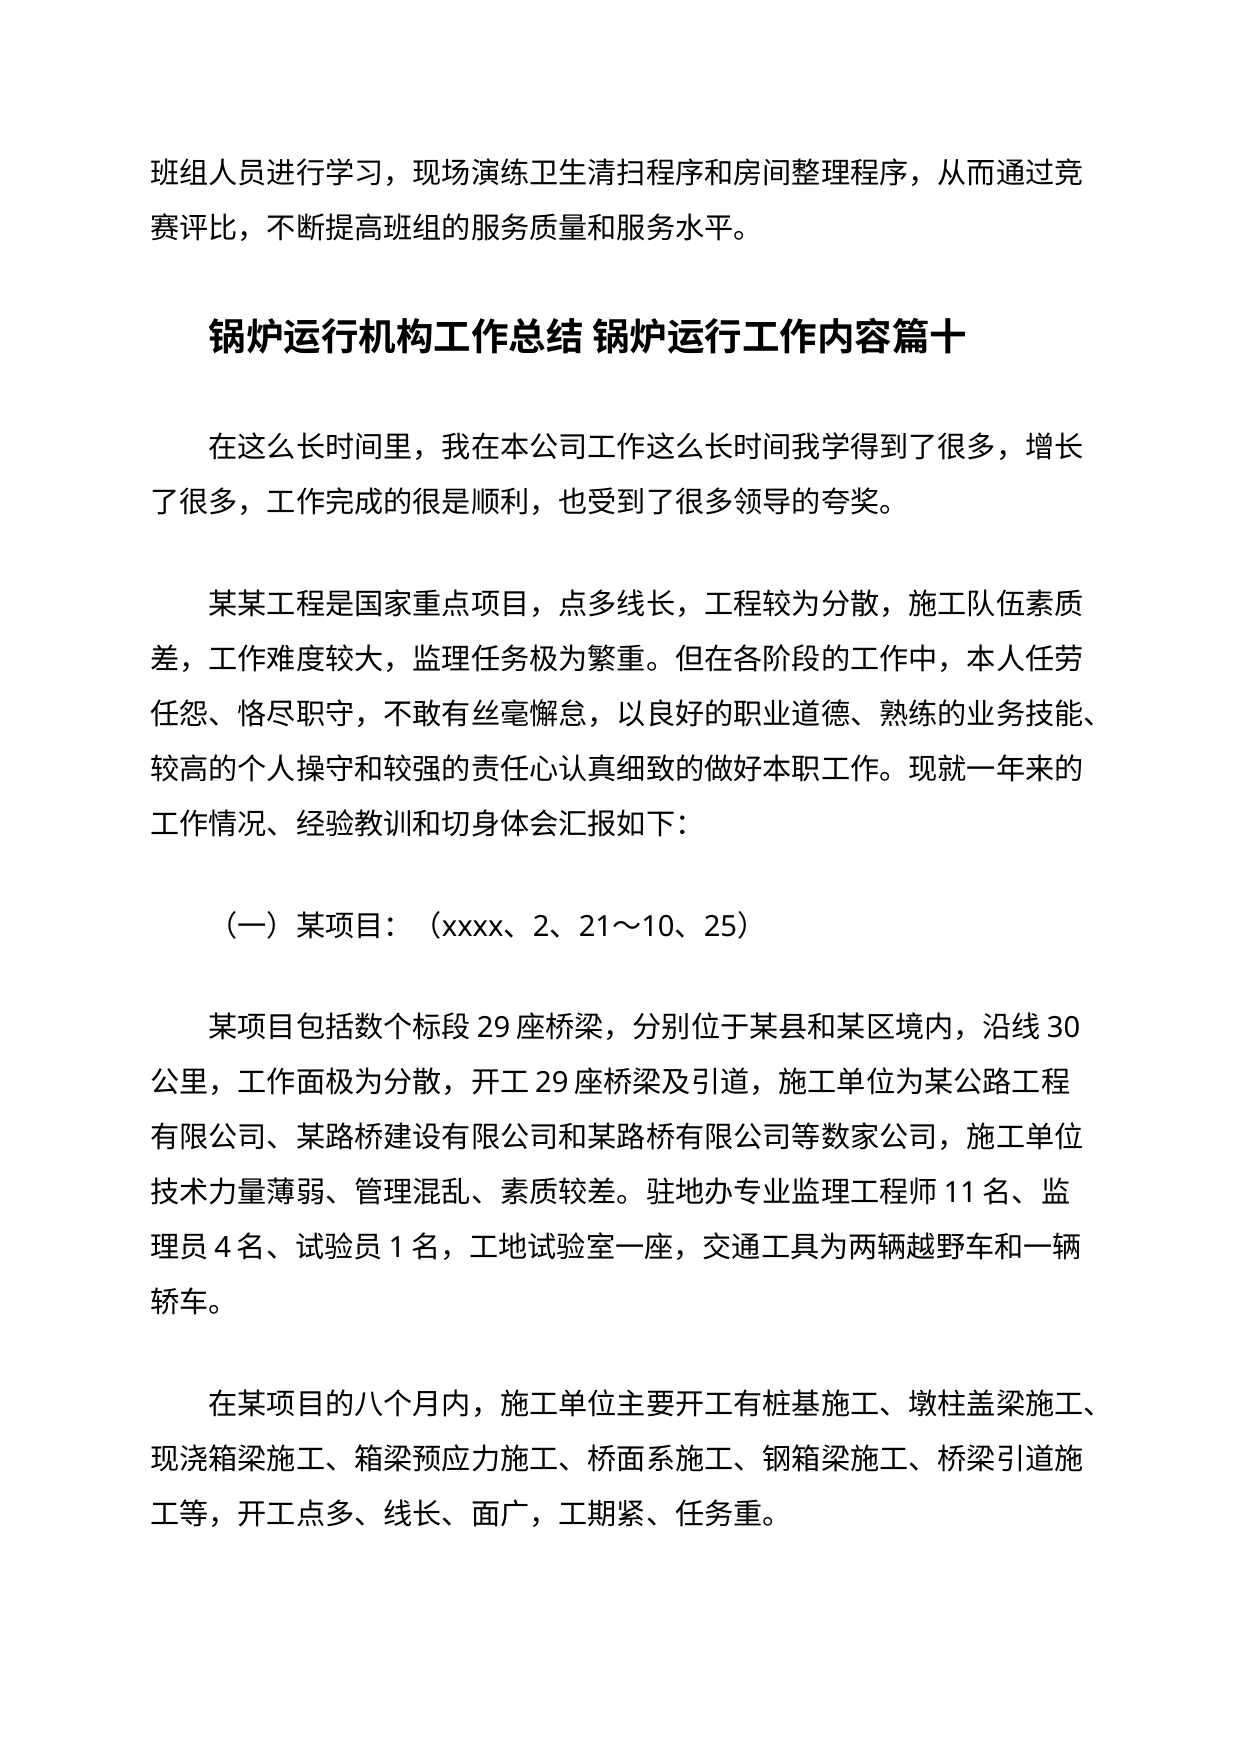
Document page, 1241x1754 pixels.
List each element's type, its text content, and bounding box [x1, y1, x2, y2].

text （一）某项目：（xxxx、2、21～10、25） [150, 902, 1090, 944]
text 某某工程是国家重点项目，点多线长，工程较为分散，施工队伍素质差，工作难度较大，监理任务极为繁重。但在各阶段的工作中，本人任劳任怨、恪尽职守，不敢有丝毫懈怠，以良好的职业道德、熟练的业务技能、较高的个人操守和较强的责任心认真细致的做好本职工作。现就一年来的工作情况、经验教训和切身体会汇报如下： [150, 581, 1090, 843]
text 在某项目的八个月内，施工单位主要开工有桩基施工、墩柱盖梁施工、现浇箱梁施工、箱梁预应力施工、桥面系施工、钢箱梁施工、桥梁引道施工等，开工点多、线长、面广，工期紧、任务重。 [150, 1381, 1090, 1533]
text 某项目包括数个标段29座桥梁，分别位于某县和某区境内，沿线30公里，工作面极为分散，开工29座桥梁及引道，施工单位为某公路工程有限公司、某路桥建设有限公司和某路桥有限公司等数家公司，施工单位技术力量薄弱、管理混乱、素质较差。驻地办专业监理工程师11名、监理员4名、试验员1名，工地试验室一座，交通工具为两辆越野车和一辆轿车。 [150, 1004, 1090, 1321]
text 锅炉运行机构工作总结 锅炉运行工作内容篇十 [150, 307, 1090, 361]
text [150, 150, 1090, 247]
text 在这么长时间里，我在本公司工作这么长时间我学得到了很多，增长了很多，工作完成的很是顺利，也受到了很多领导的夸奖。 [150, 424, 1090, 521]
